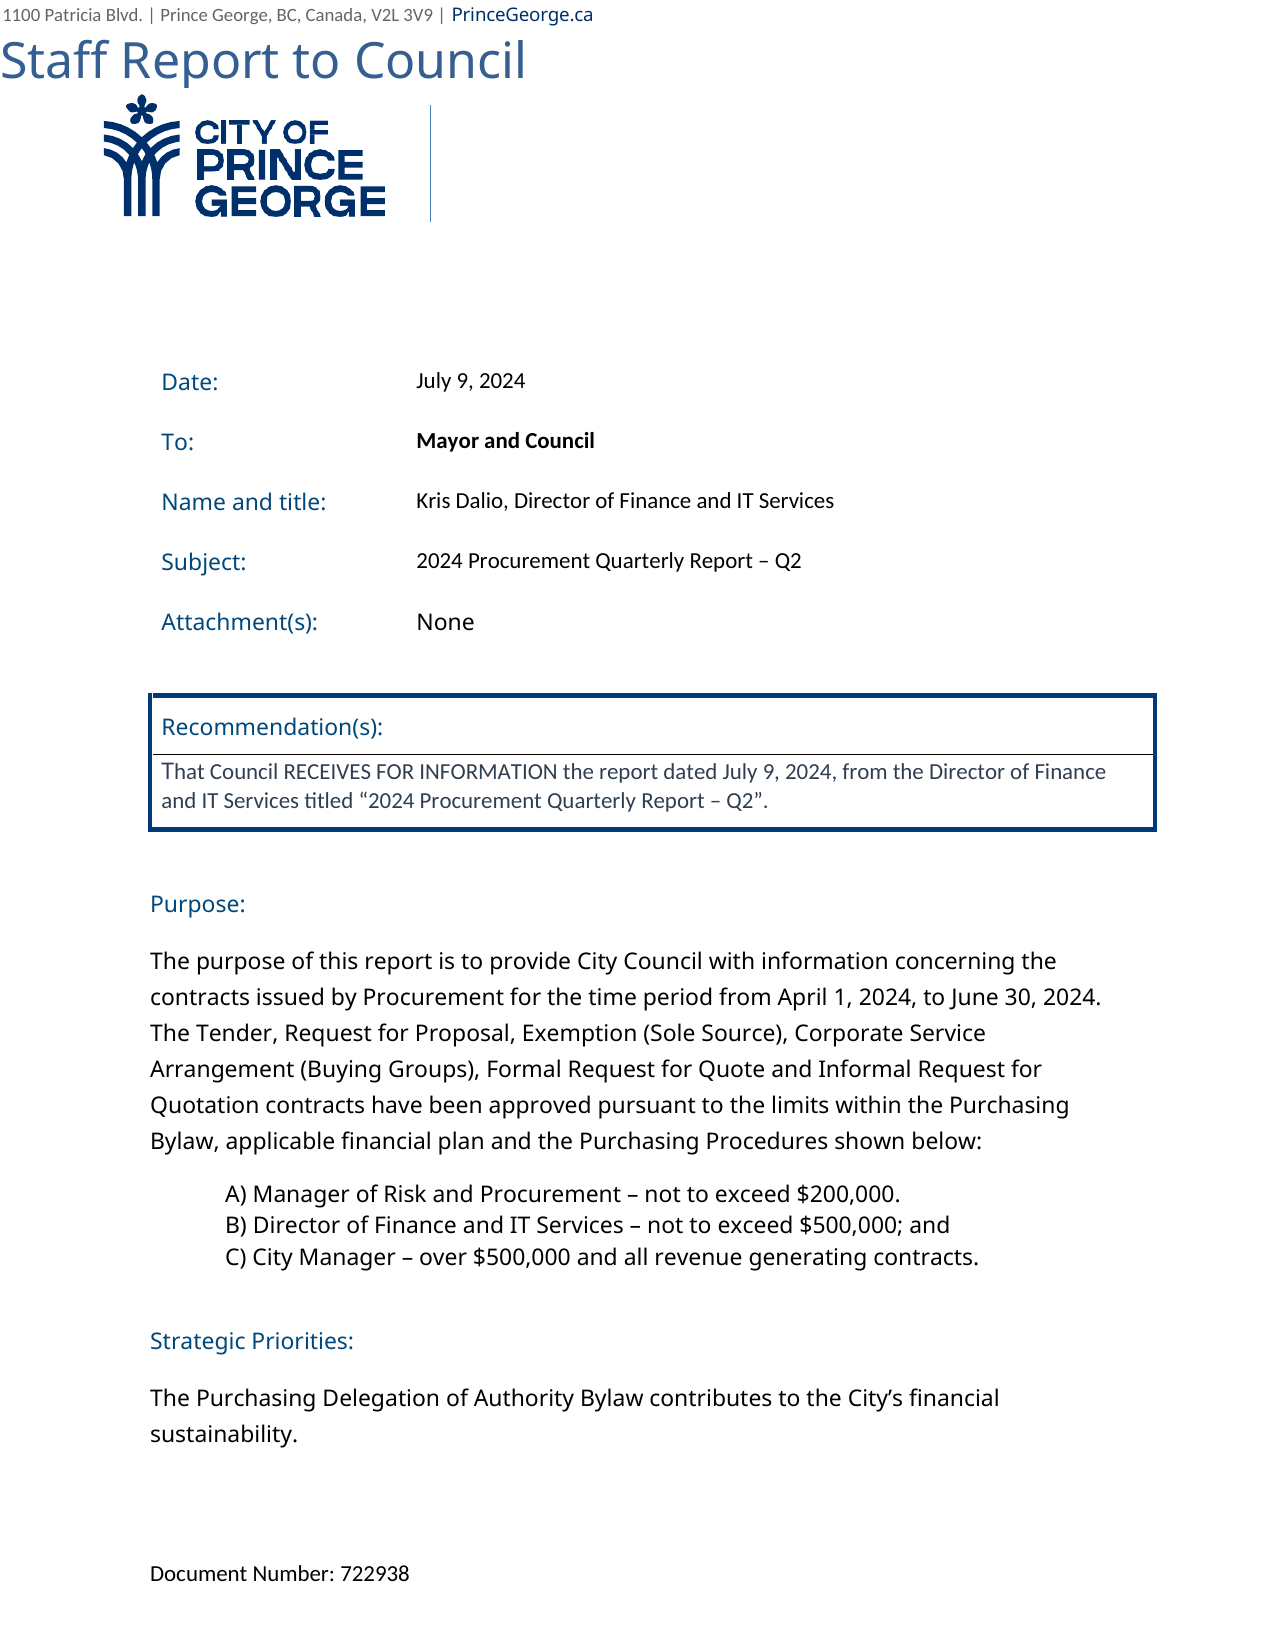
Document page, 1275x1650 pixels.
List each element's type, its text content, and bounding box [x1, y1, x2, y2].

table_cell Name and title: [150, 486, 405, 546]
text Strategic Priorities: [150, 1325, 1125, 1356]
table_cell To: [150, 426, 405, 486]
table_cell That Council RECEIVES FOR INFORMATION the report dated July 9, 2024, from the Director of Finance and IT Services titled “2024 Procurement Quarterly Report – Q2”. [152, 755, 1153, 827]
picture [126, 94, 157, 124]
text B) Director of Finance and IT Services – not to exceed $500,000; and C) City Manager – over $500,000 and all revenue generating contracts. [225, 1209, 1125, 1272]
text A) Manager of Risk and Procurement – not to exceed $200,000. [225, 1161, 1125, 1209]
text The Purchasing Delegation of Authority Bylaw contributes to the City’s financial sustainability. [150, 1382, 1125, 1449]
picture [195, 120, 219, 144]
text Purpose: [150, 888, 1125, 920]
picture [304, 149, 335, 180]
picture [197, 149, 224, 180]
picture [294, 185, 355, 217]
table_header Date: [150, 366, 405, 426]
table_header [405, 366, 1146, 426]
picture [221, 120, 276, 144]
picture [227, 149, 255, 180]
table_cell None [405, 606, 1146, 693]
table_cell Mayor and Council [405, 426, 1146, 486]
table_cell Subject: [150, 546, 405, 606]
picture [283, 120, 328, 144]
text The purpose of this report is to provide City Council with information concerning the contracts issued by Procurement for the time period from April 1, 2024, to June 30, 2024. The Tender, Request for Proposal, Exemption (Sole Source), Corporate Service Arrangement (Buying Groups), Formal Request for Quote and Informal Request for Quotation contracts have been approved pursuant to the limits within the Purchasing Bylaw, applicable financial plan and the Purchasing Procedures shown below: [150, 945, 1125, 1156]
picture [195, 185, 227, 217]
picture [260, 185, 291, 217]
table_cell [405, 546, 1146, 606]
table_cell [405, 486, 1146, 546]
table_cell Recommendation(s): [152, 694, 1153, 754]
table_cell Attachment(s): [150, 606, 405, 693]
picture [270, 149, 301, 180]
